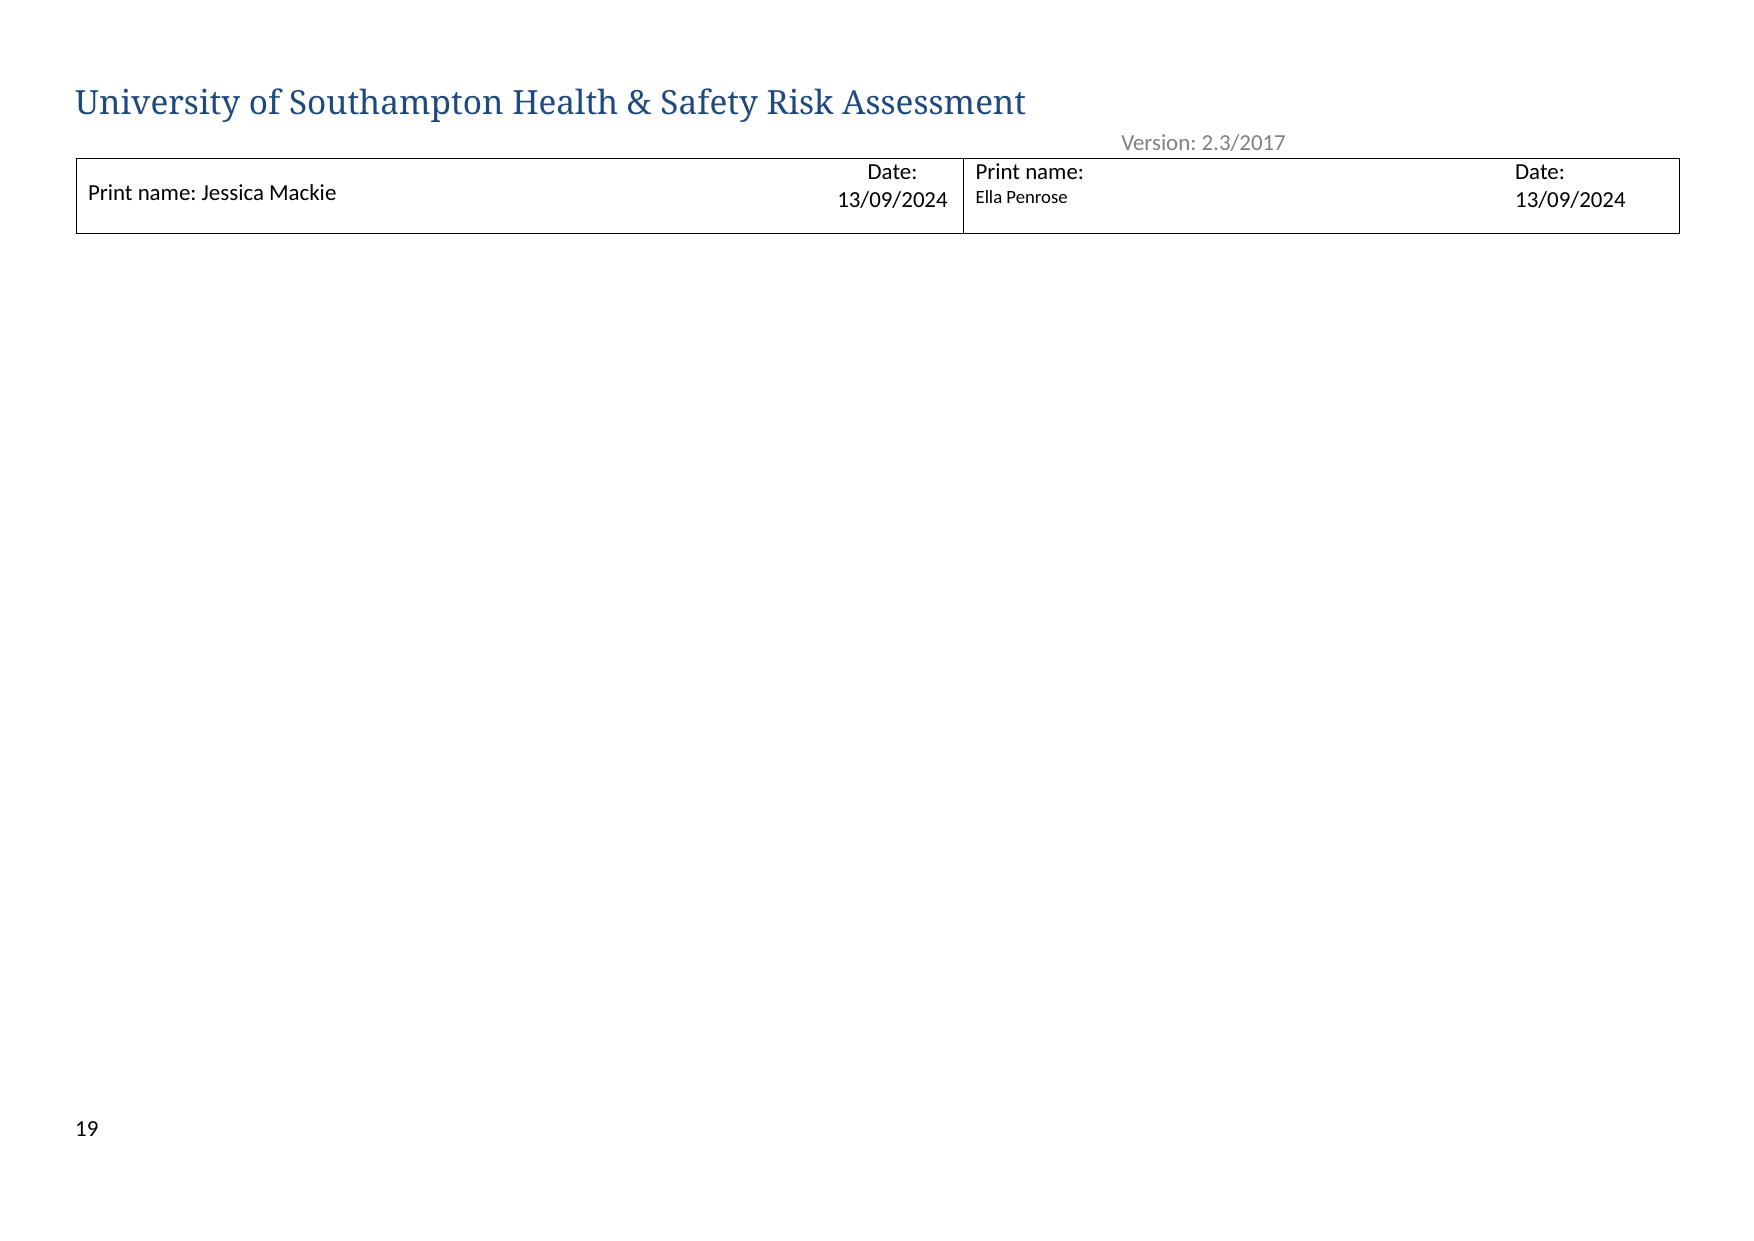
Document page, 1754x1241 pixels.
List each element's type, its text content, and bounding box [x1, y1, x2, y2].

table_cell Date: 13/09/2024 [822, 159, 963, 233]
table_cell Print name: Jessica Mackie [77, 159, 822, 233]
table_cell Print name: Ella Penrose [964, 159, 1514, 233]
table_cell Date: 13/09/2024 [1515, 159, 1679, 233]
